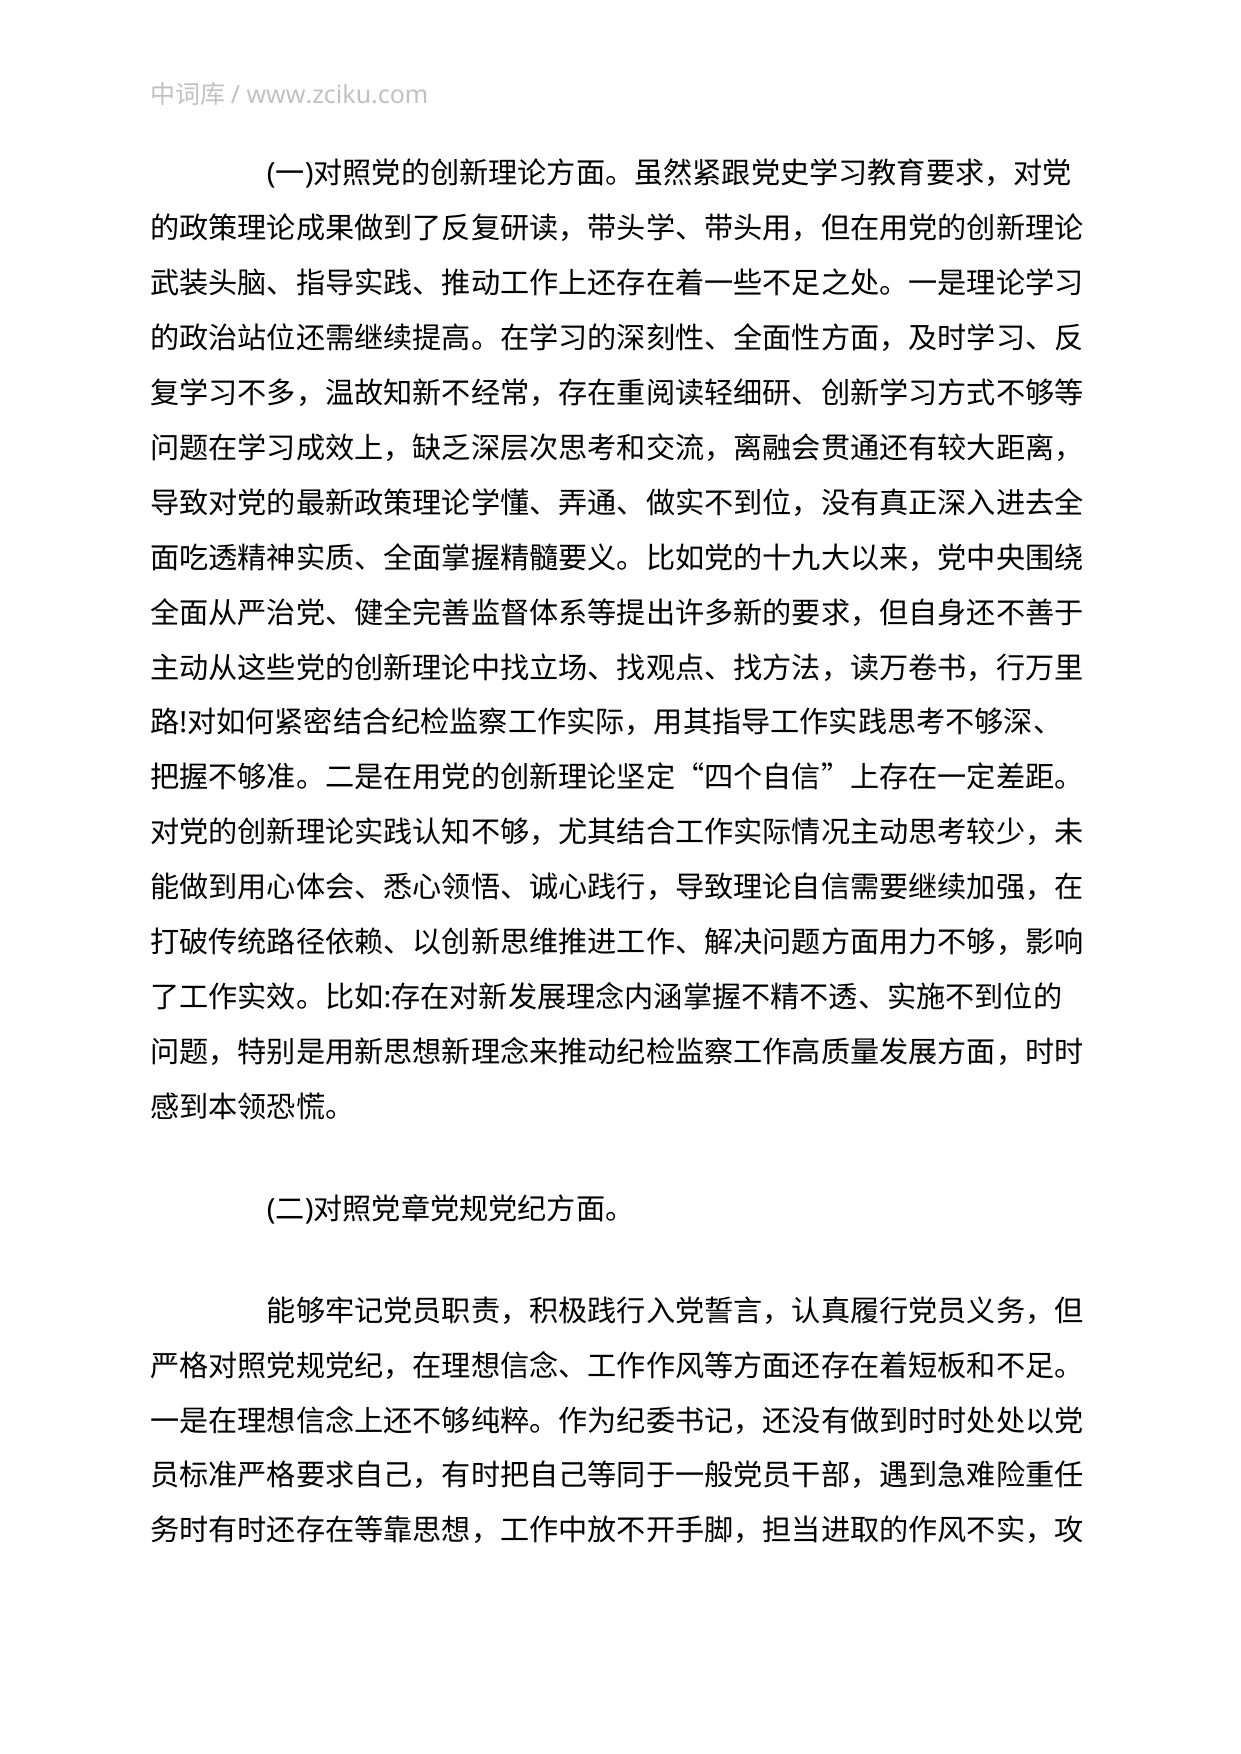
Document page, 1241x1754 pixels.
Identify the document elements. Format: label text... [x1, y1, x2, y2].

text (二)对照党章党规党纪方面。 [150, 1185, 1090, 1228]
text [150, 1287, 1090, 1549]
text (一)对照党的创新理论方面。虽然紧跟党史学习教育要求，对党的政策理论成果做到了反复研读，带头学、带头用，但在用党的创新理论武装头脑、指导实践、推动工作上还存在着一些不足之处。一是理论学习的政治站位还需继续提高。在学习的深刻性、全面性方面，及时学习、反复学习不多，温故知新不经常，存在重阅读轻细研、创新学习方式不够等问题在学习成效上，缺乏深层次思考和交流，离融会贯通还有较大距离，导致对党的最新政策理论学懂、弄通、做实不到位，没有真正深入进去全面吃透精神实质、全面掌握精髓要义。比如党的十九大以来，党中央围绕全面从严治党、健全完善监督体系等提出许多新的要求，但自身还不善于主动从这些党的创新理论中找立场、找观点、找方法，读万卷书，行万里路!对如何紧密结合纪检监察工作实际，用其指导工作实践思考不够深、把握不够准。二是在用党的创新理论坚定“四个自信”上存在一定差距。对党的创新理论实践认知不够，尤其结合工作实际情况主动思考较少，未能做到用心体会、悉心领悟、诚心践行，导致理论自信需要继续加强，在打破传统路径依赖、以创新思维推进工作、解决问题方面用力不够，影响了工作实效。比如:存在对新发展理念内涵掌握不精不透、实施不到位的问题，特别是用新思想新理念来推动纪检监察工作高质量发展方面，时时感到本领恐慌。 [150, 150, 1090, 1126]
